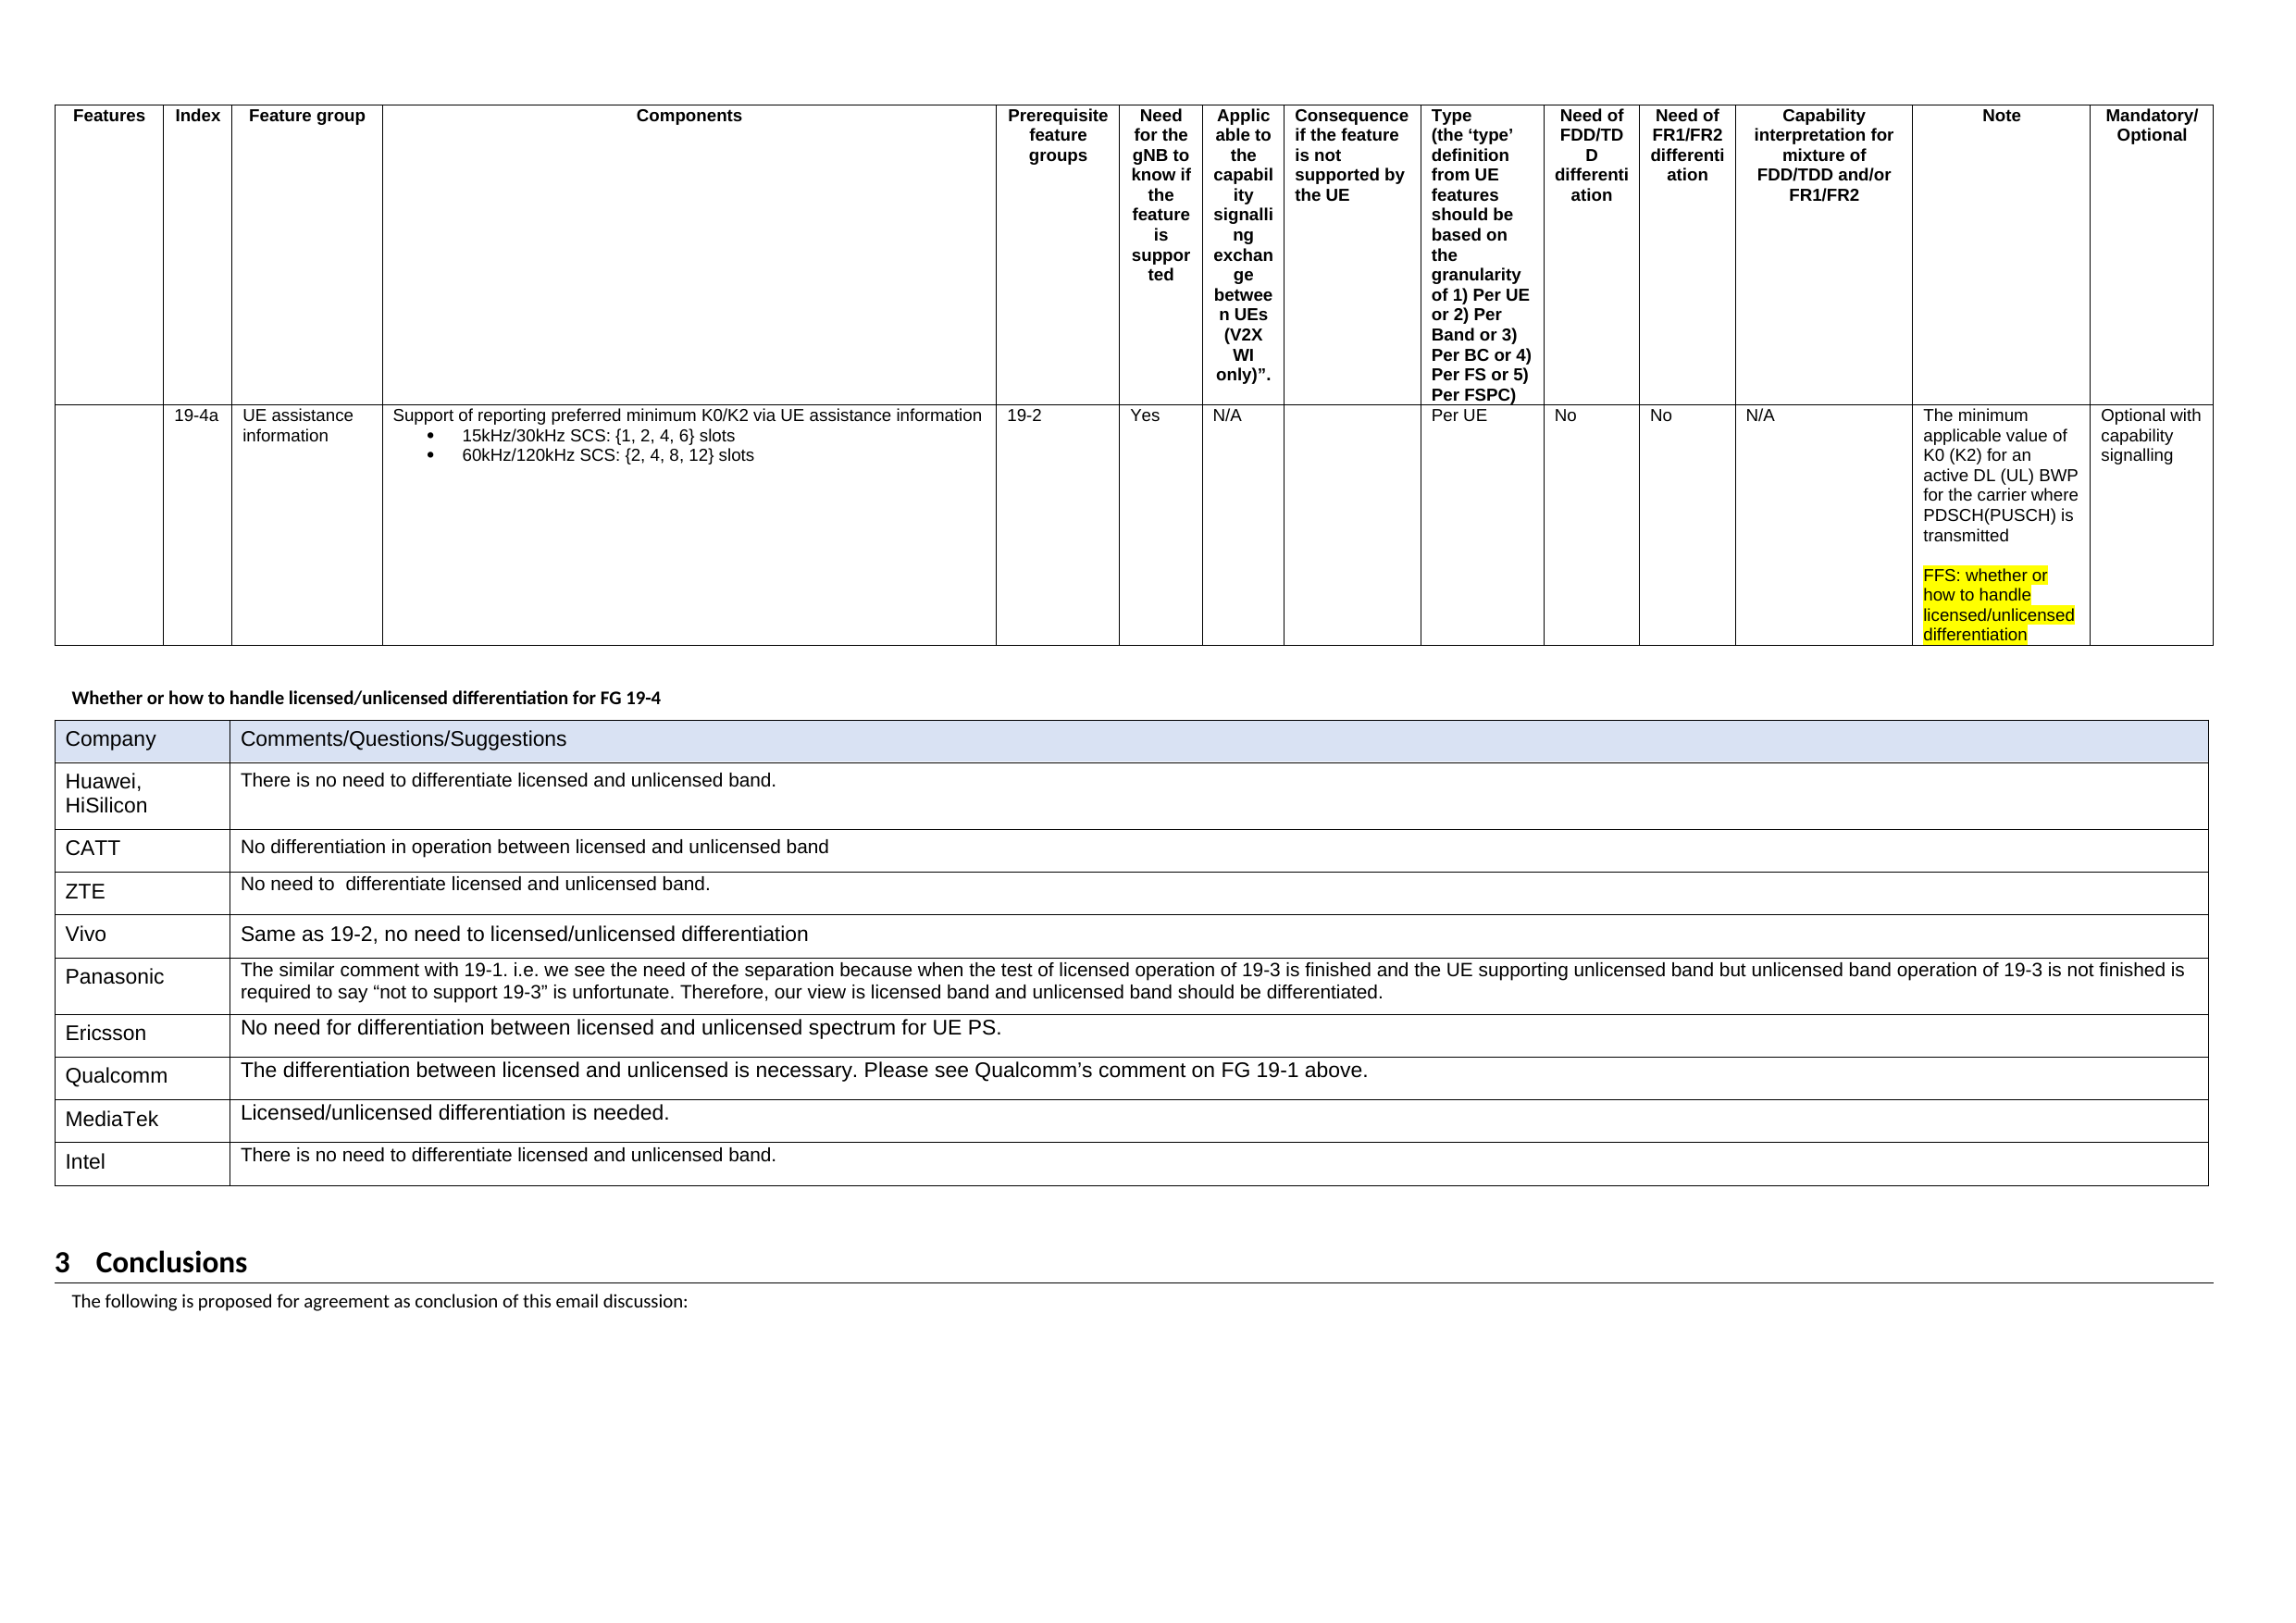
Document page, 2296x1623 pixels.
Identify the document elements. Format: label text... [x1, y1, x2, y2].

table_cell There is no need to differentiate licensed and unlicensed band. [230, 763, 2208, 829]
table_header Mandatory/Optional [2091, 105, 2213, 404]
table_cell Per UE [1421, 405, 1544, 645]
table_header Comments/Questions/Suggestions [230, 721, 2208, 762]
table_cell Vivo [56, 915, 230, 957]
table_header Components [383, 105, 996, 404]
table_cell Optional with capability signalling [2091, 405, 2213, 645]
table_cell No need to differentiate licensed and unlicensed band. [230, 873, 2208, 914]
table_cell No [1545, 405, 1639, 645]
text Whether or how to handle licensed/unlicensed differentiation for FG 19-4 [54, 686, 2214, 709]
table_cell CATT [56, 830, 230, 872]
table_cell 19-4a [164, 405, 231, 645]
table_header Need of FR1/FR2 differentiation [1640, 105, 1735, 404]
table_header Feature group [232, 105, 382, 404]
table_cell No need for differentiation between licensed and unlicensed spectrum for UE PS. [230, 1015, 2208, 1057]
table_header Index [164, 105, 231, 404]
table_cell 19-2 [997, 405, 1119, 645]
table_cell ZTE [56, 873, 230, 914]
table_cell The minimum applicable value of K0 (K2) for an active DL (UL) BWP for the carrier where PDSCH(PUSCH) is transmitted FFS: whether or how to handle licensed/unlicensed differentiation [1913, 405, 2090, 645]
subtitle Conclusions [54, 1243, 2214, 1283]
table_cell MediaTek [56, 1100, 230, 1142]
table_cell Intel [56, 1143, 230, 1185]
table_header Type (the ‘type’ definition from UE features should be based on the granularity of 1) Per UE or 2) Per Band or 3) Per BC or 4) Per FS or 5) Per FSPC) [1421, 105, 1544, 404]
table_header Applicable to the capability signalling exchange between UEs (V2X WI only)”. [1203, 105, 1284, 404]
table_cell Support of reporting preferred minimum K0/K2 via UE assistance information 15kHz/30kHz SCS: {1, 2, 4, 6} slots 60kHz/120kHz SCS: {2, 4, 8, 12} slots [383, 405, 996, 645]
table_cell [1285, 405, 1421, 645]
table_header Need of FDD/TDD differentiation [1545, 105, 1639, 404]
table_cell N/A [1736, 405, 1912, 645]
table_header Company [56, 721, 230, 762]
table_cell Yes [1120, 405, 1202, 645]
table_cell Ericsson [56, 1015, 230, 1057]
table_header Prerequisite feature groups [997, 105, 1119, 404]
table_cell Licensed/unlicensed differentiation is needed. [230, 1100, 2208, 1142]
table_cell Qualcomm [56, 1058, 230, 1099]
table_cell The differentiation between licensed and unlicensed is necessary. Please see Qualcomm’s comment on FG 19-1 above. [230, 1058, 2208, 1099]
table_header Capability interpretation for mixture of FDD/TDD and/or FR1/FR2 [1736, 105, 1912, 404]
table_cell There is no need to differentiate licensed and unlicensed band. [230, 1143, 2208, 1185]
table_header Consequence if the feature is not supported by the UE [1285, 105, 1421, 404]
table_cell No differentiation in operation between licensed and unlicensed band [230, 830, 2208, 872]
table_cell No [1640, 405, 1735, 645]
table_cell Same as 19-2, no need to licensed/unlicensed differentiation [230, 915, 2208, 957]
table_header Note [1913, 105, 2090, 404]
table_header Features [56, 105, 163, 404]
table_header Need for the gNB to know if the feature is supported [1120, 105, 1202, 404]
text The following is proposed for agreement as conclusion of this email discussion: [54, 1289, 2214, 1313]
table_cell UE assistance information [232, 405, 382, 645]
table_cell [56, 405, 163, 645]
table_cell N/A [1203, 405, 1284, 645]
table_cell The similar comment with 19-1. i.e. we see the need of the separation because when the test of licensed operation of 19-3 is finished and the UE supporting unlicensed band but unlicensed band operation of 19-3 is not finished is required to say “not to support 19-3” is unfortunate. Therefore, our view is licensed band and unlicensed band should be differentiated. [230, 959, 2208, 1014]
table_cell Huawei, HiSilicon [56, 763, 230, 829]
table_cell Panasonic [56, 959, 230, 1014]
